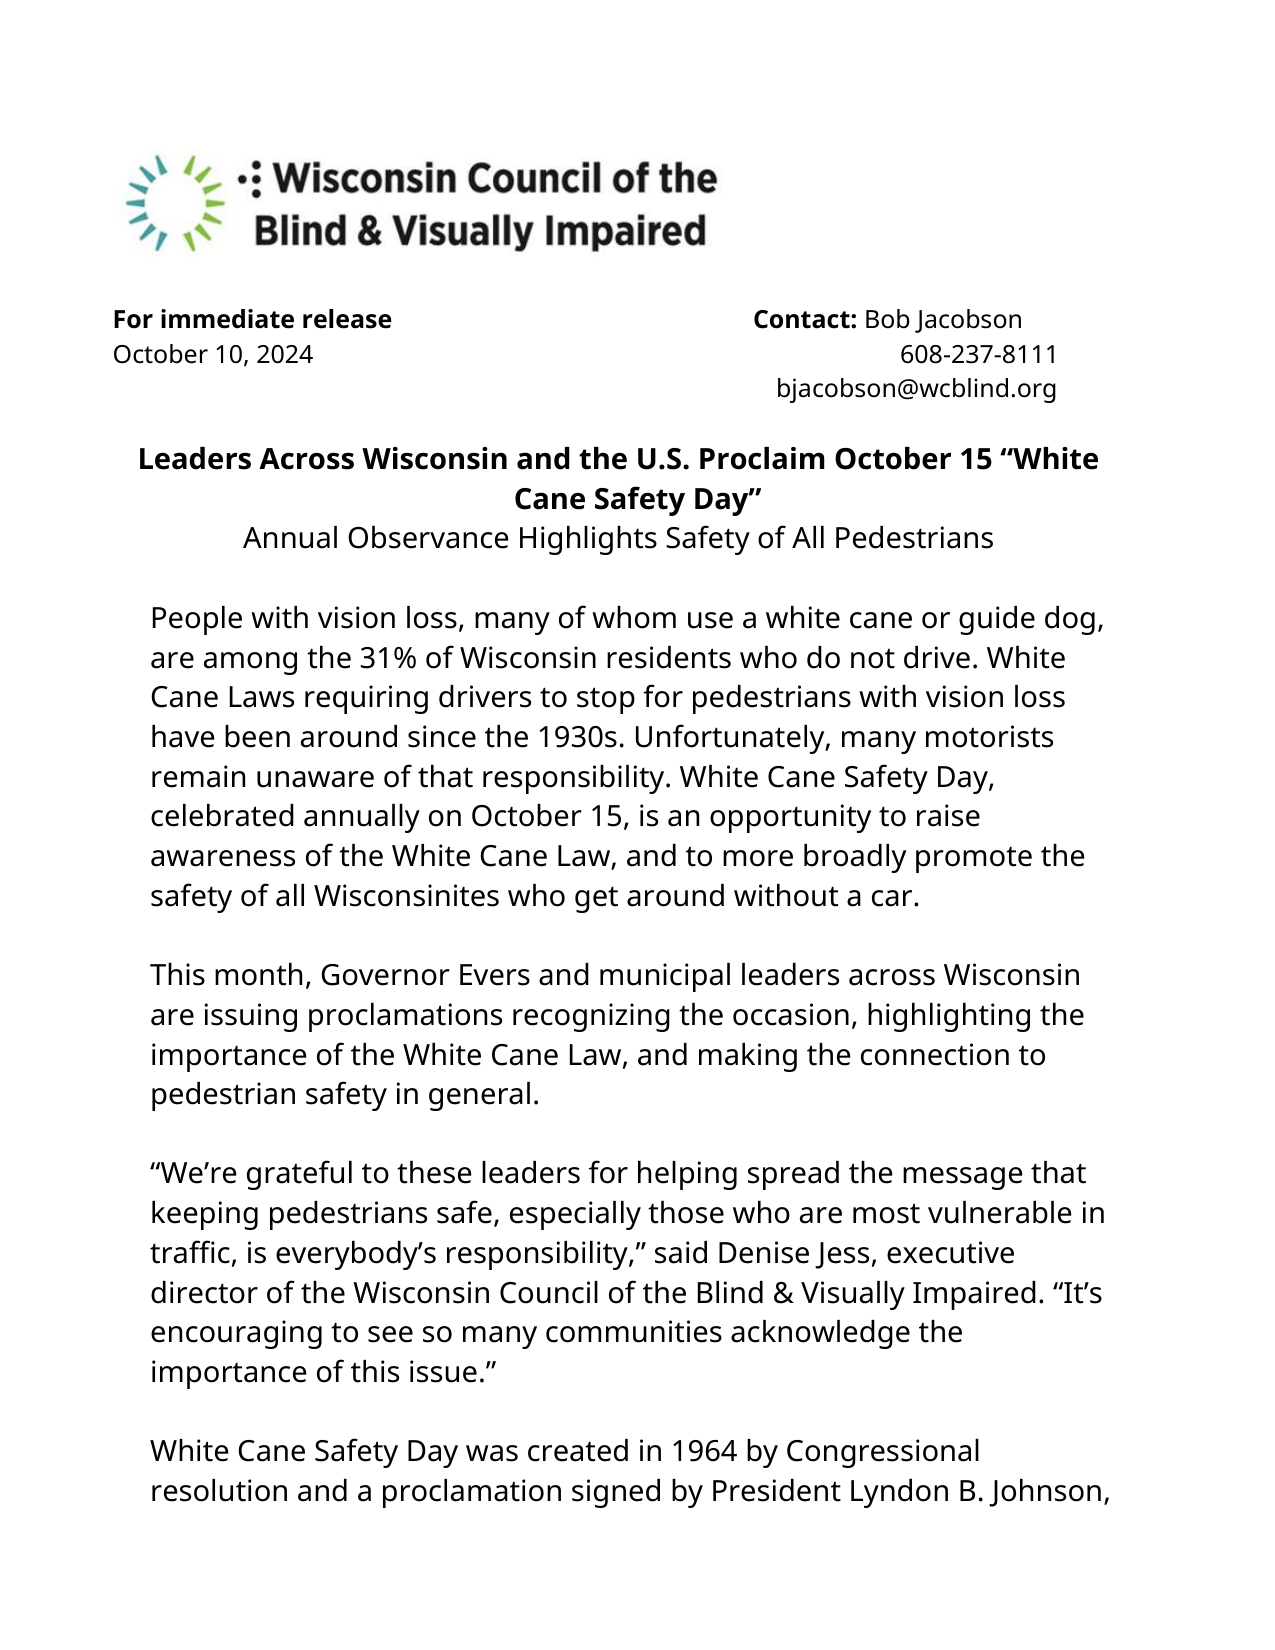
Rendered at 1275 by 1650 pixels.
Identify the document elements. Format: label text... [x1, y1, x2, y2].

text People with vision loss, many of whom use a white cane or guide dog, are among the 31% of Wisconsin residents who do not drive. White Cane Laws requiring drivers to stop for pedestrians with vision loss have been around since the 1930s. Unfortunately, many motorists remain unaware of that responsibility. White Cane Safety Day, celebrated annually on October 15, is an opportunity to raise awareness of the White Cane Law, and to more broadly promote the safety of all Wisconsinites who get around without a car. [150, 597, 1125, 915]
text Annual Observance Highlights Safety of All Pedestrians [112, 518, 1125, 557]
text This month, Governor Evers and municipal leaders across Wisconsin are issuing proclamations recognizing the occasion, highlighting the importance of the White Cane Law, and making the connection to pedestrian safety in general. [150, 954, 1125, 1113]
picture [112, 150, 724, 263]
text October 10, 2024 608-237-8111 [112, 336, 1125, 370]
text Leaders Across Wisconsin and the U.S. Proclaim October 15 “White Cane Safety Day” [112, 438, 1125, 518]
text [150, 1431, 1125, 1510]
text For immediate release Contact: Bob Jacobson [112, 302, 1125, 336]
text bjacobson@wcblind.org [112, 370, 1125, 404]
text “We’re grateful to these leaders for helping spread the message that keeping pedestrians safe, especially those who are most vulnerable in traffic, is everybody’s responsibility,” said Denise Jess, executive director of the Wisconsin Council of the Blind & Visually Impaired. “It’s encouraging to see so many communities acknowledge the importance of this issue.” [150, 1153, 1125, 1391]
